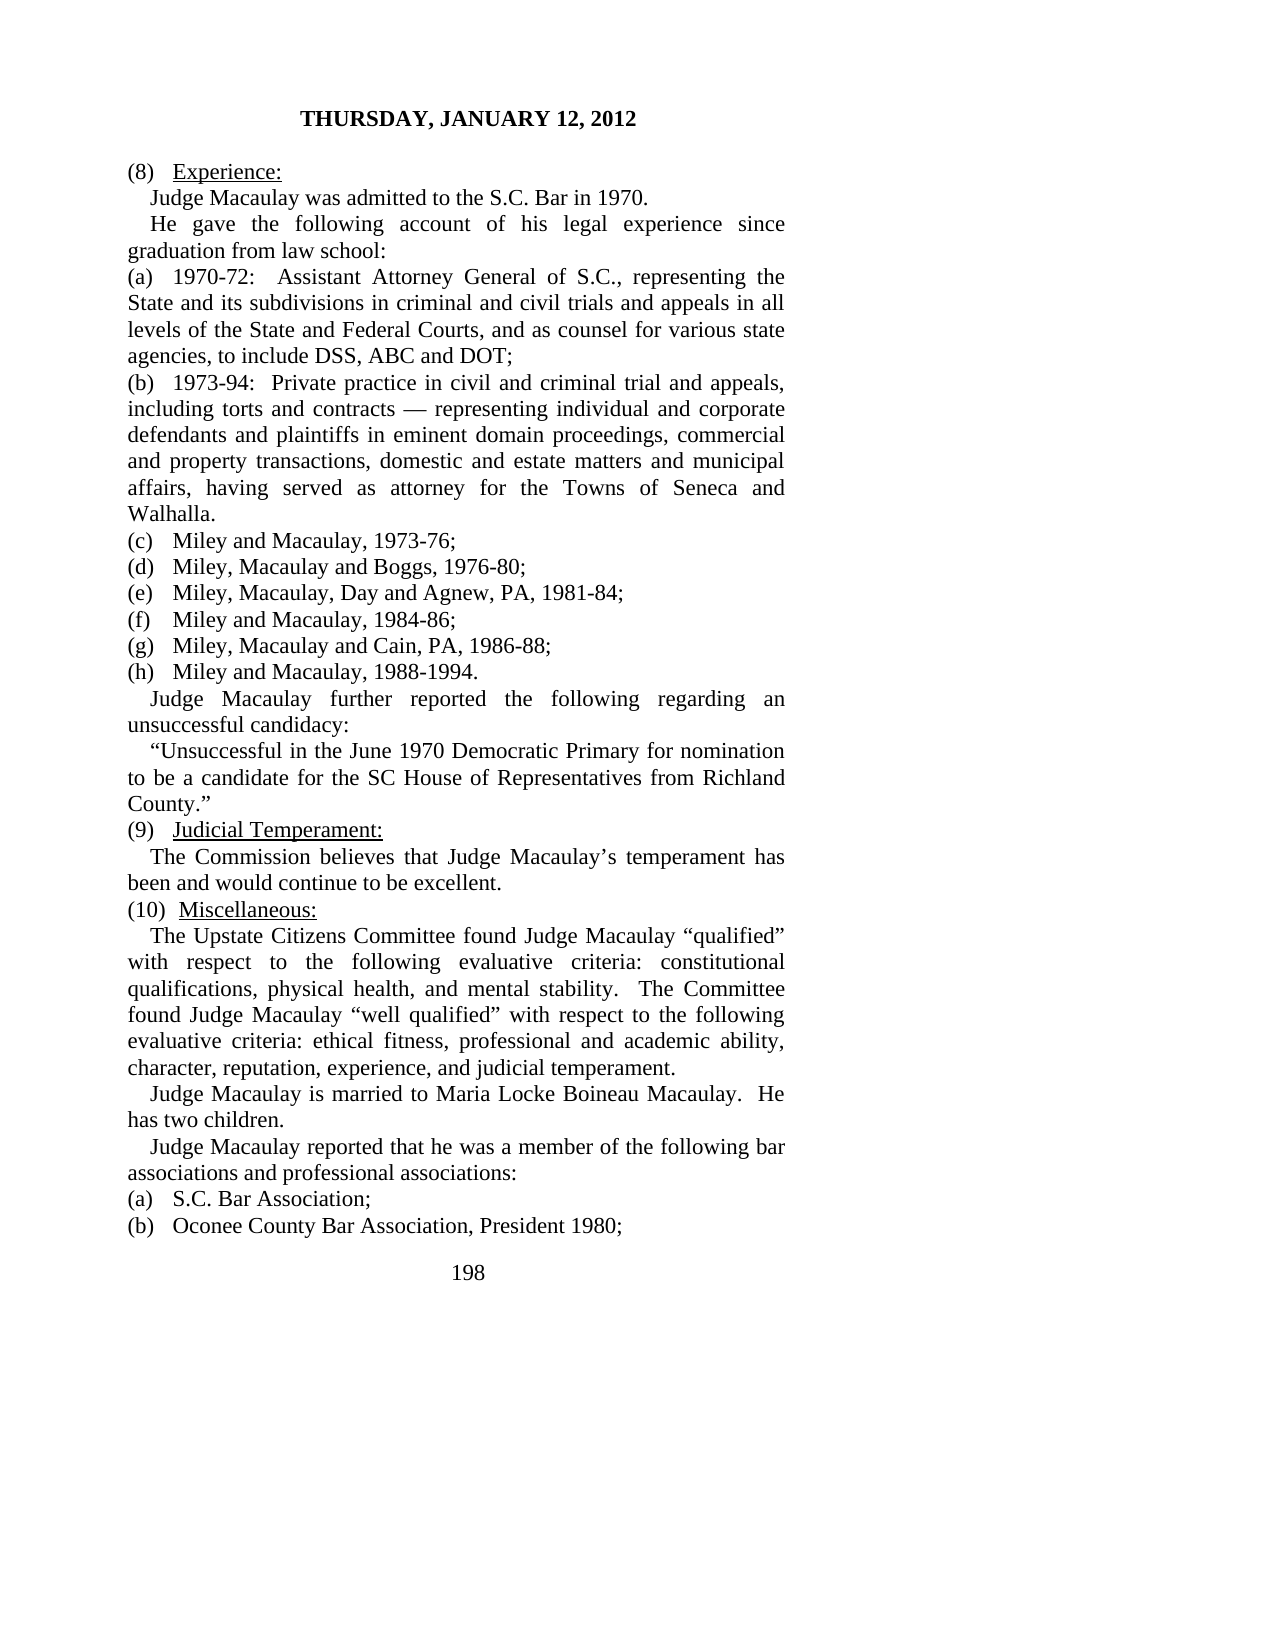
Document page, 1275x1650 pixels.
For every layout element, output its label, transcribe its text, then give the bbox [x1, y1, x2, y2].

text Judge Macaulay is married to Maria Locke Boineau Macaulay. He has two children. [127, 1080, 786, 1133]
text (a) S.C. Bar Association; [127, 1186, 786, 1212]
text “Unsuccessful in the June 1970 Democratic Primary for nomination to be a candidate for the SC House of Representatives from Richland County.” [127, 737, 786, 817]
text Judge Macaulay reported that he was a member of the following bar associations and professional associations: [127, 1133, 786, 1186]
text (b) Oconee County Bar Association, President 1980; [127, 1212, 786, 1238]
text (9) Judicial Temperament: [127, 817, 786, 843]
text (c) Miley and Macaulay, 1973-76; [127, 527, 786, 553]
text (f) Miley and Macaulay, 1984-86; [127, 606, 786, 632]
text (e) Miley, Macaulay, Day and Agnew, PA, 1981-84; [127, 579, 786, 606]
text (10) Miscellaneous: [127, 896, 786, 922]
text Judge Macaulay was admitted to the S.C. Bar in 1970. [127, 184, 786, 210]
text The Commission believes that Judge Macaulay’s temperament has been and would continue to be excellent. [127, 843, 786, 896]
text He gave the following account of his legal experience since graduation from law school: [127, 210, 786, 263]
text (a) 1970-72: Assistant Attorney General of S.C., representing the State and its subdivisions in criminal and civil trials and appeals in all levels of the State and Federal Courts, and as counsel for various state agencies, to include DSS, ABC and DOT; [127, 263, 786, 368]
text (8) Experience: [127, 158, 786, 184]
text The Upstate Citizens Committee found Judge Macaulay “qualified” with respect to the following evaluative criteria: constitutional qualifications, physical health, and mental stability. The Committee found Judge Macaulay “well qualified” with respect to the following evaluative criteria: ethical fitness, professional and academic ability, character, reputation, experience, and judicial temperament. [127, 922, 786, 1080]
text (g) Miley, Macaulay and Cain, PA, 1986-88; [127, 632, 786, 658]
text Judge Macaulay further reported the following regarding an unsuccessful candidacy: [127, 685, 786, 737]
text (h) Miley and Macaulay, 1988-1994. [127, 658, 786, 685]
text (b) 1973-94: Private practice in civil and criminal trial and appeals, including torts and contracts — representing individual and corporate defendants and plaintiffs in eminent domain proceedings, commercial and property transactions, domestic and estate matters and municipal affairs, having served as attorney for the Towns of Seneca and Walhalla. [127, 368, 786, 527]
text (d) Miley, Macaulay and Boggs, 1976-80; [127, 553, 786, 579]
